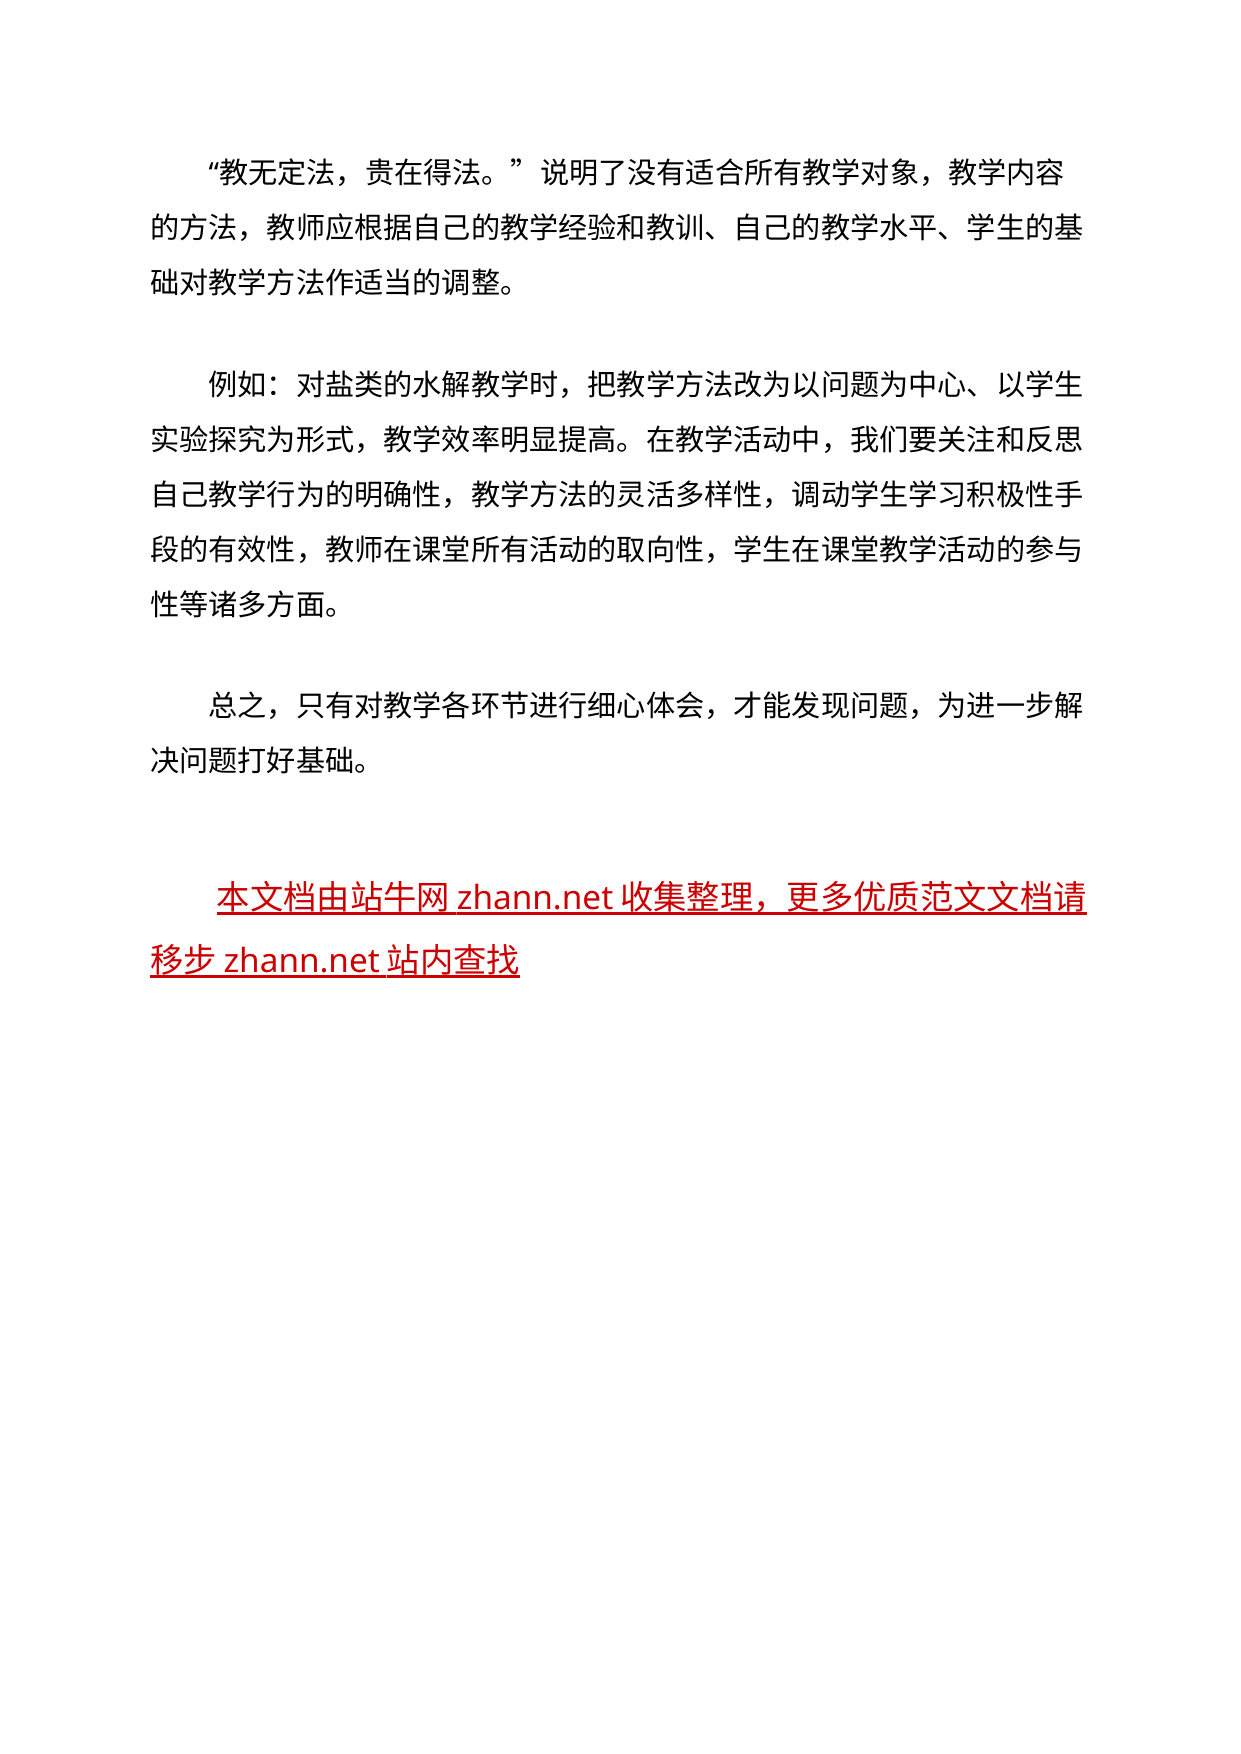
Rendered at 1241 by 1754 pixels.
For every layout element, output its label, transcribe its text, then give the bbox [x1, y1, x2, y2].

text 总之，只有对教学各环节进行细心体会，才能发现问题，为进一步解决问题打好基础。 [150, 683, 1090, 780]
text 本文档由站牛网zhann.net收集整理，更多优质范文文档请移步zhann.net站内查找 [150, 871, 1090, 982]
text 例如：对盐类的水解教学时，把教学方法改为以问题为中心、以学生实验探究为形式，教学效率明显提高。在教学活动中，我们要关注和反思自己教学行为的明确性，教学方法的灵活多样性，调动学生学习积极性手段的有效性，教师在课堂所有活动的取向性，学生在课堂教学活动的参与性等诸多方面。 [150, 362, 1090, 623]
text “教无定法，贵在得法。”说明了没有适合所有教学对象，教学内容的方法，教师应根据自己的教学经验和教训、自己的教学水平、学生的基础对教学方法作适当的调整。 [150, 150, 1090, 302]
